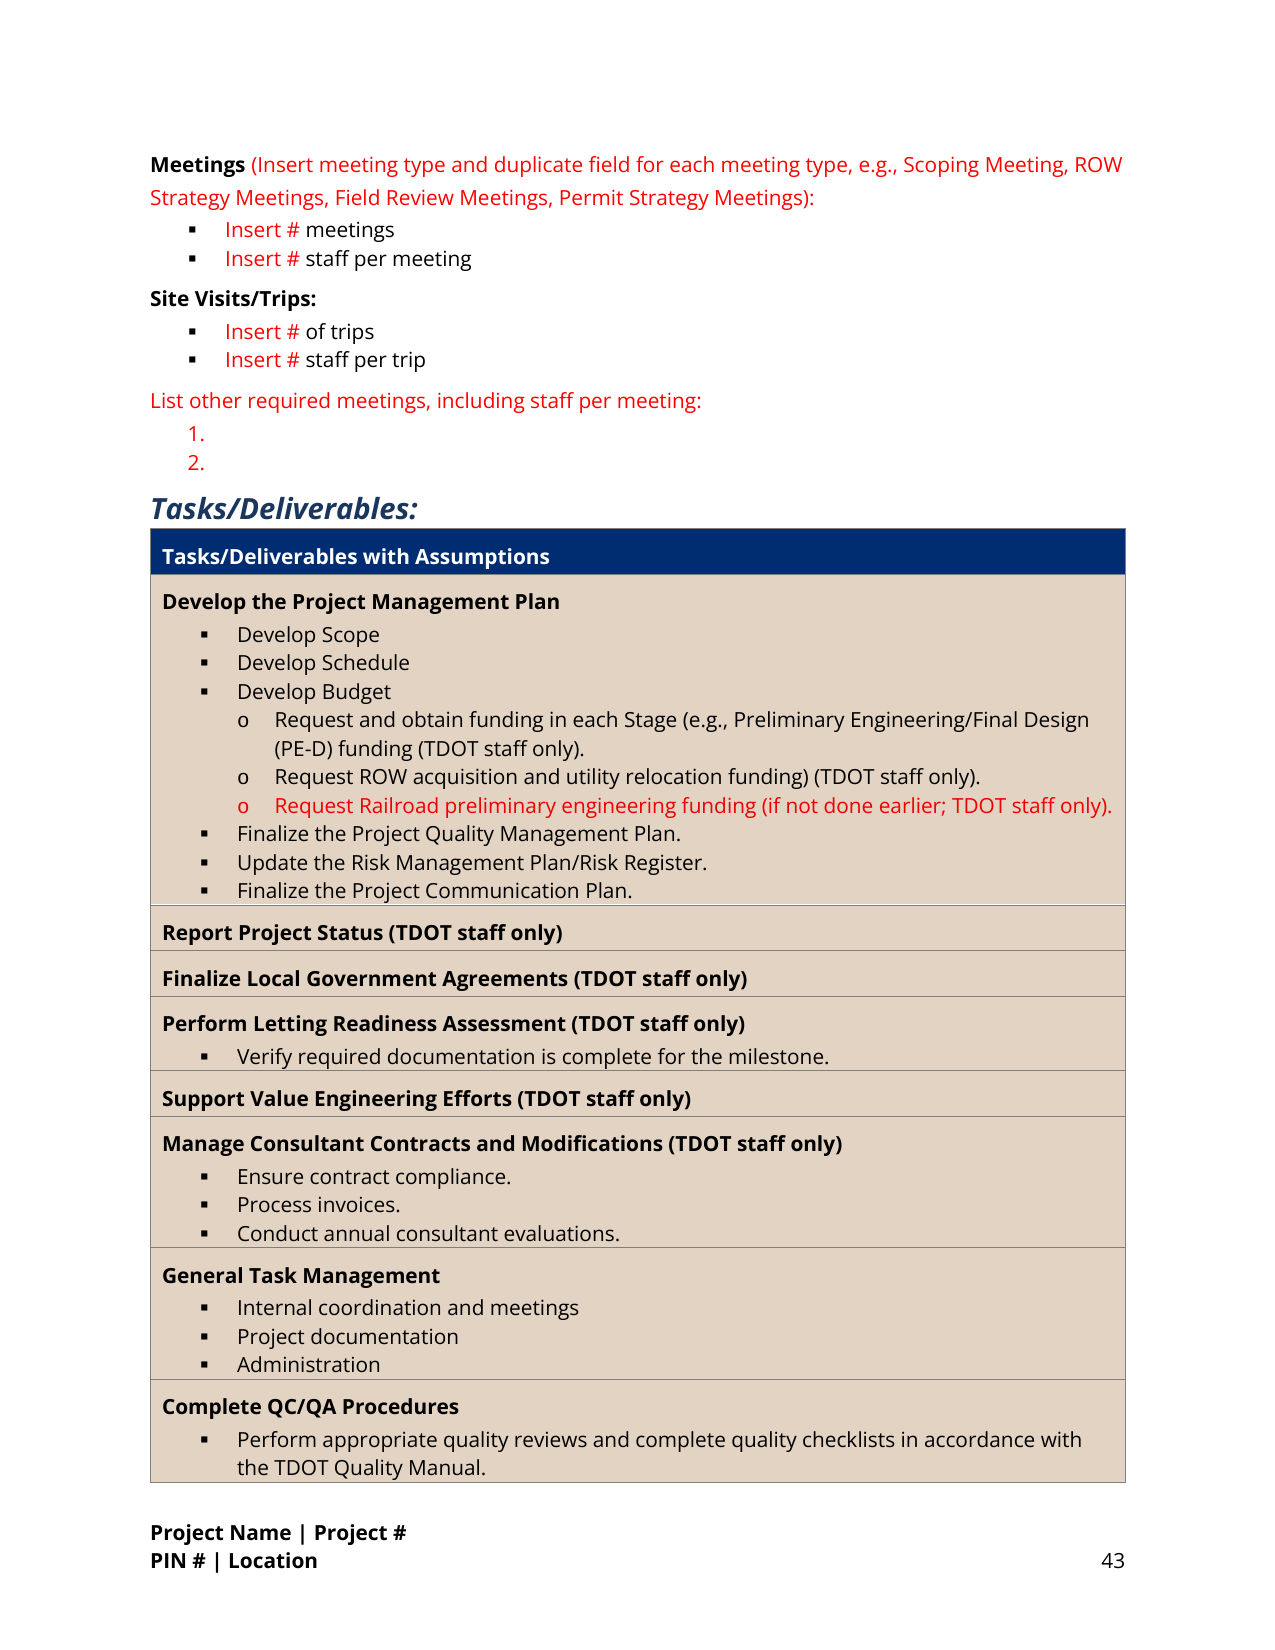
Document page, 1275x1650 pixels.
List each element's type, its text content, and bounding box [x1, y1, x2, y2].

table_cell Complete QC/QA Procedures Perform appropriate quality reviews and complete quality checklists in accordance with the TDOT Quality Manual. [151, 1380, 1125, 1482]
table_cell Develop the Project Management Plan Develop Scope Develop Schedule Develop Budget Request and obtain funding in each Stage (e.g., Preliminary Engineering/Final Design (PE-D) funding (TDOT staff only). Request ROW acquisition and utility relocation funding) (TDOT staff only). Request Railroad preliminary engineering funding (if not done earlier; TDOT staff only). Finalize the Project Quality Management Plan. Update the Risk Management Plan/Risk Register. Finalize the Project Communication Plan. [151, 575, 1125, 904]
table_cell Finalize Local Government Agreements (TDOT staff only) [151, 951, 1125, 996]
table_cell Manage Consultant Contracts and Modifications (TDOT staff only) Ensure contract compliance. Process invoices. Conduct annual consultant evaluations. [151, 1117, 1125, 1247]
list Insert # staff per meeting [187, 244, 1125, 272]
table_cell Support Value Engineering Efforts (TDOT staff only) [151, 1071, 1125, 1116]
text Meetings (Insert meeting type and duplicate field for each meeting type, e.g., Scoping Meeting, ROW Strategy Meetings, Field Review Meetings, Permit Strategy Meetings): [150, 150, 1125, 211]
list Insert # of trips [187, 317, 1125, 346]
text List other required meetings, including staff per meeting: [150, 387, 1125, 415]
text Site Visits/Trips: [150, 284, 1125, 313]
list Insert # meetings [187, 215, 1125, 244]
list Insert # staff per trip [187, 346, 1125, 374]
subtitle Tasks/Deliverables: [150, 488, 1125, 528]
table_cell General Task Management Internal coordination and meetings Project documentation Administration [151, 1248, 1125, 1379]
table_cell Perform Letting Readiness Assessment (TDOT staff only) Verify required documentation is complete for the milestone. [151, 997, 1125, 1070]
table_cell Report Project Status (TDOT staff only) [151, 906, 1125, 950]
table_header Tasks/Deliverables with Assumptions [151, 529, 1125, 574]
